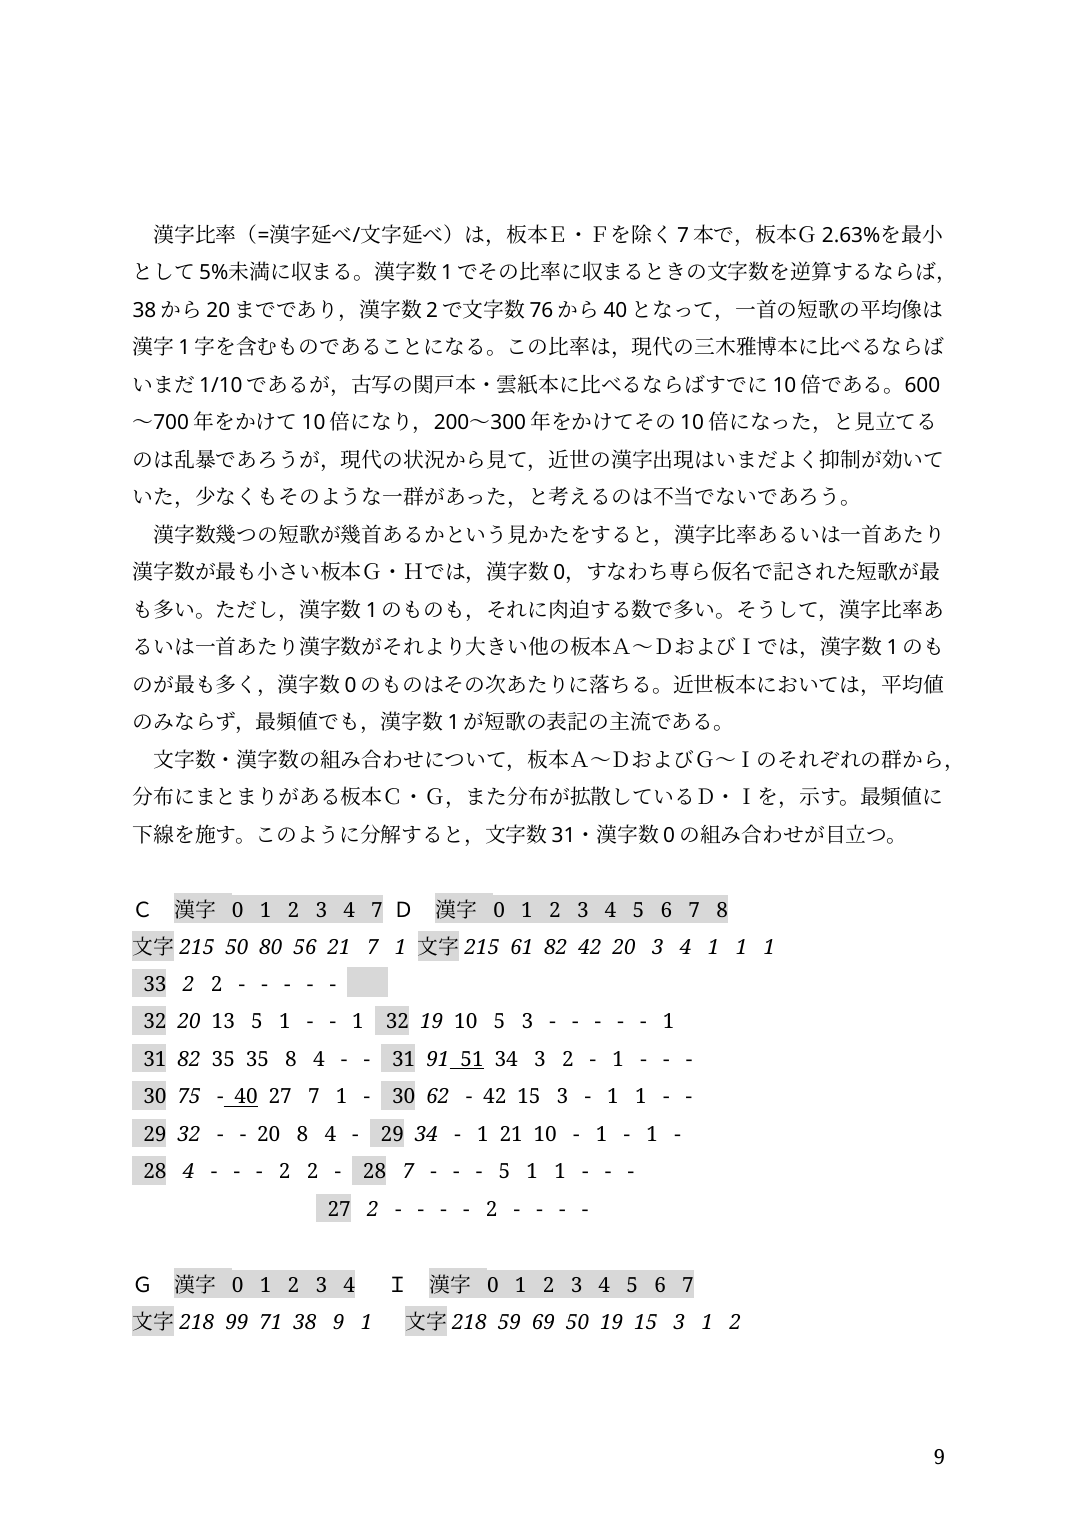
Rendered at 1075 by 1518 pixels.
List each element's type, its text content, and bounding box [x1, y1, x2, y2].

text 28 4 - - - 2 2 - 28 7 - - - 5 1 1 - - - [132, 1152, 945, 1189]
text 文字数・漢字数の組み合わせについて，板本Ａ～ＤおよびＧ～Ｉのそれぞれの群から，分布にまとまりがある板本Ｃ・Ｇ，また分布が拡散しているＤ・Ｉを，示す。最頻値に下線を施す。このように分解すると，文字数31・漢字数0の組み合わせが目立つ。 [132, 739, 945, 852]
text 30 75 - 40 27 7 1 - 30 62 - 42 15 3 - 1 1 - - [132, 1077, 945, 1114]
text 漢字比率（=漢字延べ/文字延べ）は，板本Ｅ・Ｆを除く7本で，板本Ｇ2.63%を最小として5%未満に収まる。漢字数1でその比率に収まるときの文字数を逆算するならば，38から20までであり，漢字数2で文字数76から40となって，一首の短歌の平均像は漢字1字を含むものであることになる。この比率は，現代の三木雅博本に比べるならばいまだ1/10であるが，古写の関戸本・雲紙本に比べるならばすでに10倍である。600～700年をかけて10倍になり，200～300年をかけてその10倍になった，と見立てるのは乱暴であろうが，現代の状況から見て，近世の漢字出現はいまだよく抑制が効いていた，少なくもそのような一群があった，と考えるのは不当でないであろう。 [132, 214, 945, 514]
text 漢字数幾つの短歌が幾首あるかという見かたをすると，漢字比率あるいは一首あたり漢字数が最も小さい板本Ｇ・Ｈでは，漢字数0，すなわち専ら仮名で記された短歌が最も多い。ただし，漢字数1のものも，それに肉迫する数で多い。そうして，漢字比率あるいは一首あたり漢字数がそれより大きい他の板本Ａ～ＤおよびＩでは，漢字数1のものが最も多く，漢字数0のものはその次あたりに落ちる。近世板本においては，平均値のみならず，最頻値でも，漢字数1が短歌の表記の主流である。 [132, 514, 945, 739]
text 文字 215 50 80 56 21 7 1 文字 215 61 82 42 20 3 4 1 1 1 [132, 927, 945, 964]
text 31 82 35 35 8 4 - - 31 91 51 34 3 2 - 1 - - - [132, 1039, 945, 1077]
text Ｇ 漢字 0 1 2 3 4 Ｉ 漢字 0 1 2 3 4 5 6 7 [132, 1264, 945, 1302]
text 33 2 2 - - - - - [132, 964, 945, 1002]
text 29 32 - - 20 8 4 - 29 34 - 1 21 10 - 1 - 1 - [132, 1114, 945, 1152]
text 27 2 - - - - 2 - - - - [132, 1189, 945, 1227]
text 32 20 13 5 1 - - 1 32 19 10 5 3 - - - - - 1 [132, 1002, 945, 1039]
text 文字 218 99 71 38 9 1 文字 218 59 69 50 19 15 3 1 2 [132, 1302, 945, 1339]
text Ｃ 漢字 0 1 2 3 4 7 Ｄ 漢字 0 1 2 3 4 5 6 7 8 [132, 889, 945, 927]
